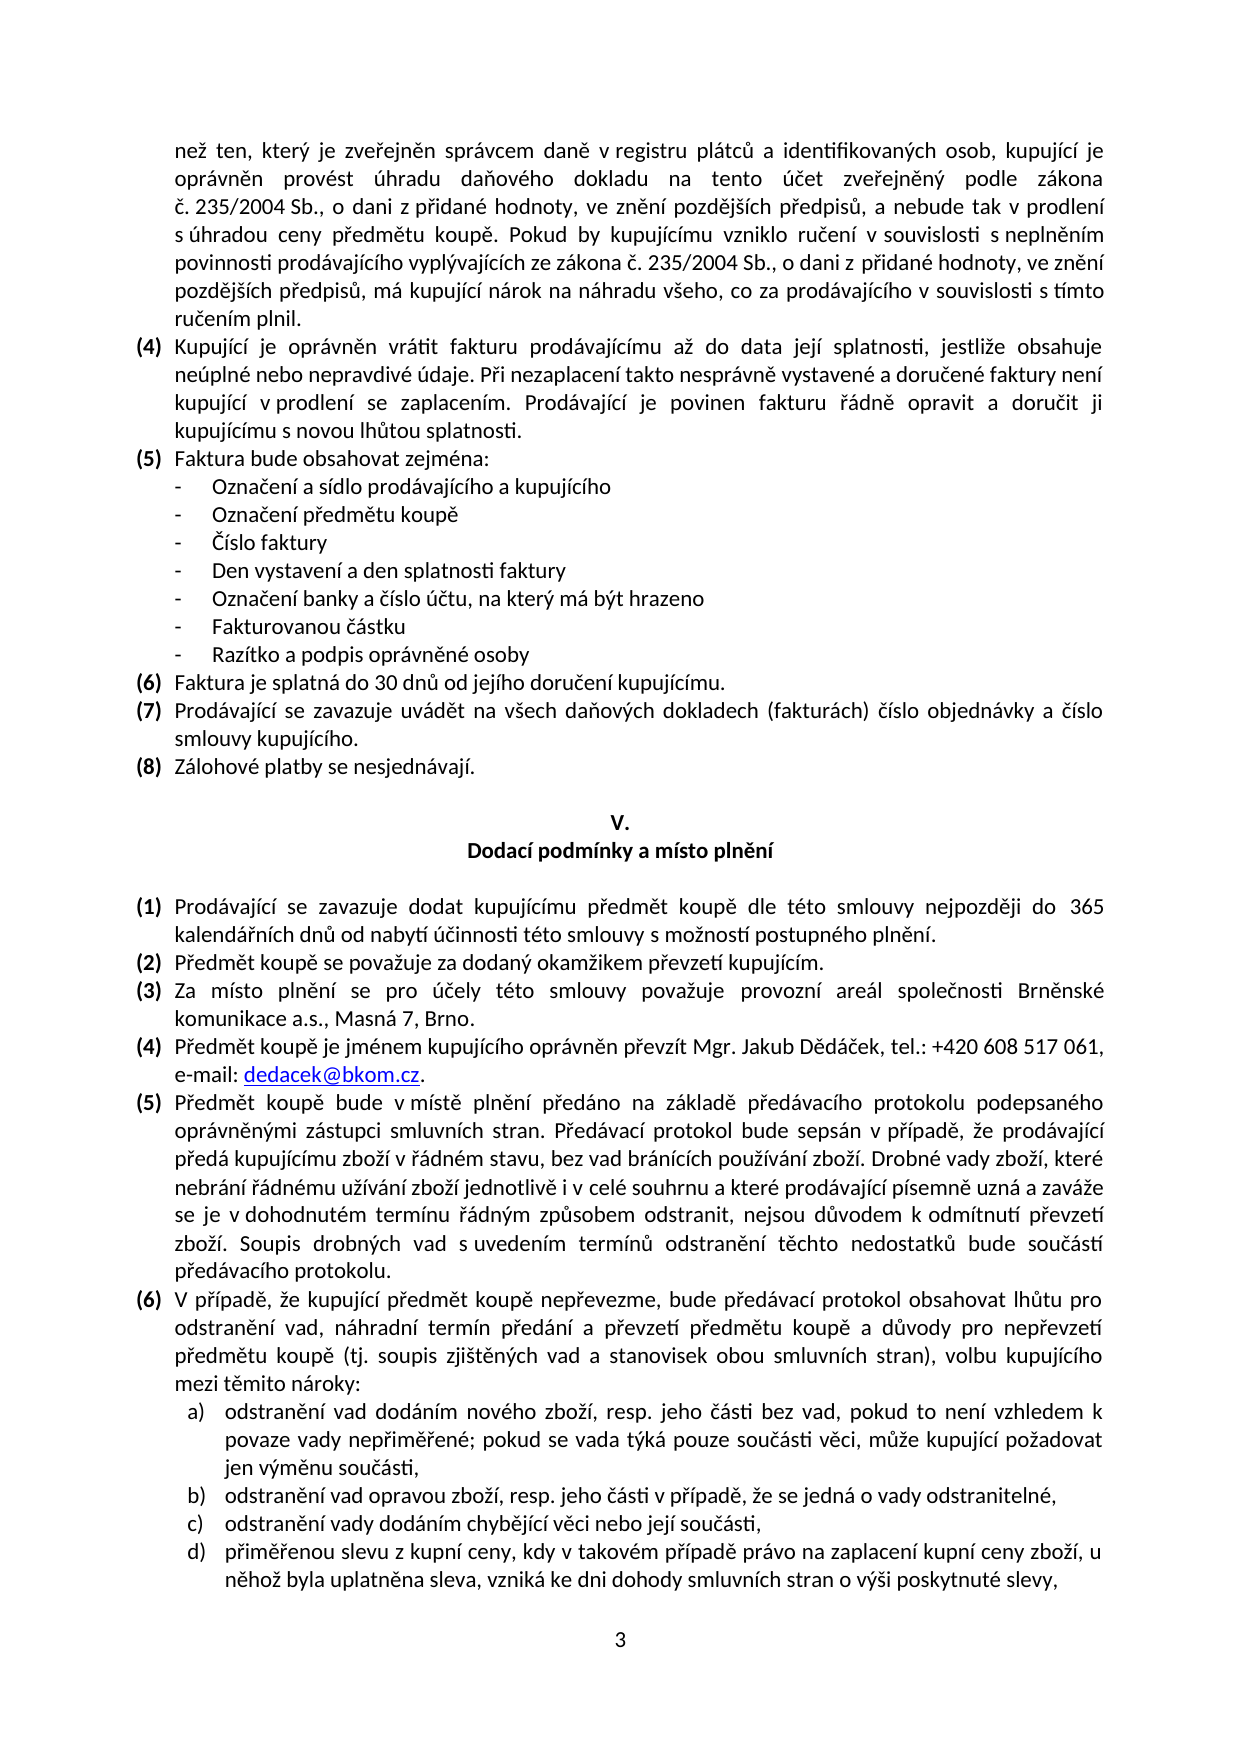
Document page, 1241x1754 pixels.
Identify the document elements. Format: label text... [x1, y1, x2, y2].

list Zálohové platby se nesjednávají. [136, 752, 1104, 780]
list Označení předmětu koupě [174, 500, 1104, 528]
list Faktura je splatná do 30 dnů od jejího doručení kupujícímu. [136, 668, 1104, 696]
list odstranění vad opravou zboží, resp. jeho části v případě, že se jedná o vady odstranitelné, [187, 1481, 1104, 1509]
list Označení banky a číslo účtu, na který má být hrazeno [174, 584, 1104, 612]
list Kupující je oprávněn vrátit fakturu prodávajícímu až do data její splatnosti, jestliže obsahuje neúplné nebo nepravdivé údaje. Při nezaplacení takto nesprávně vystavené a doručené faktury není kupující v prodlení se zaplacením. Prodávající je povinen fakturu řádně opravit a doručit ji kupujícímu s novou lhůtou splatnosti. [136, 332, 1104, 444]
list Razítko a podpis oprávněné osoby [174, 640, 1104, 668]
list Prodávající se zavazuje uvádět na všech daňových dokladech (fakturách) číslo objednávky a číslo smlouvy kupujícího. [136, 696, 1104, 752]
list Označení a sídlo prodávajícího a kupujícího [174, 472, 1104, 500]
text Dodací podmínky a místo plnění [136, 836, 1104, 864]
list odstranění vad dodáním nového zboží, resp. jeho části bez vad, pokud to není vzhledem k povaze vady nepřiměřené; pokud se vada týká pouze součásti věci, může kupující požadovat jen výměnu součásti, [187, 1397, 1104, 1481]
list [136, 136, 1104, 332]
list Fakturovanou částku [174, 612, 1104, 640]
list odstranění vady dodáním chybějící věci nebo její součásti, [187, 1509, 1104, 1537]
list přiměřenou slevu z kupní ceny, kdy v takovém případě právo na zaplacení kupní ceny zboží, u něhož byla uplatněna sleva, vzniká ke dni dohody smluvních stran o výši poskytnuté slevy, [187, 1537, 1104, 1593]
list Faktura bude obsahovat zejména: [136, 444, 1104, 472]
list Předmět koupě se považuje za dodaný okamžikem převzetí kupujícím. [136, 948, 1104, 976]
list V případě, že kupující předmět koupě nepřevezme, bude předávací protokol obsahovat lhůtu pro odstranění vad, náhradní termín předání a převzetí předmětu koupě a důvody pro nepřevzetí předmětu koupě (tj. soupis zjištěných vad a stanovisek obou smluvních stran), volbu kupujícího mezi těmito nároky: [136, 1285, 1104, 1397]
list Den vystavení a den splatnosti faktury [174, 556, 1104, 584]
list Předmět koupě bude v místě plnění předáno na základě předávacího protokolu podepsaného oprávněnými zástupci smluvních stran. Předávací protokol bude sepsán v případě, že prodávající předá kupujícímu zboží v řádném stavu, bez vad bránících používání zboží. Drobné vady zboží, které nebrání řádnému užívání zboží jednotlivě i v celé souhrnu a které prodávající písemně uzná a zaváže se je v dohodnutém termínu řádným způsobem odstranit, nejsou důvodem k odmítnutí převzetí zboží. Soupis drobných vad s uvedením termínů odstranění těchto nedostatků bude součástí předávacího protokolu. [136, 1088, 1104, 1285]
list Za místo plnění se pro účely této smlouvy považuje provozní areál společnosti Brněnské komunikace a.s., Masná 7, Brno. [136, 976, 1104, 1032]
list Prodávající se zavazuje dodat kupujícímu předmět koupě dle této smlouvy nejpozději do 365 kalendářních dnů od nabytí účinnosti této smlouvy s možností postupného plnění. [136, 892, 1104, 948]
list Předmět koupě je jménem kupujícího oprávněn převzít Mgr. Jakub Dědáček, tel.: +420 608 517 061, e-mail: dedacek@bkom.cz. [136, 1032, 1104, 1088]
list Číslo faktury [174, 528, 1104, 556]
